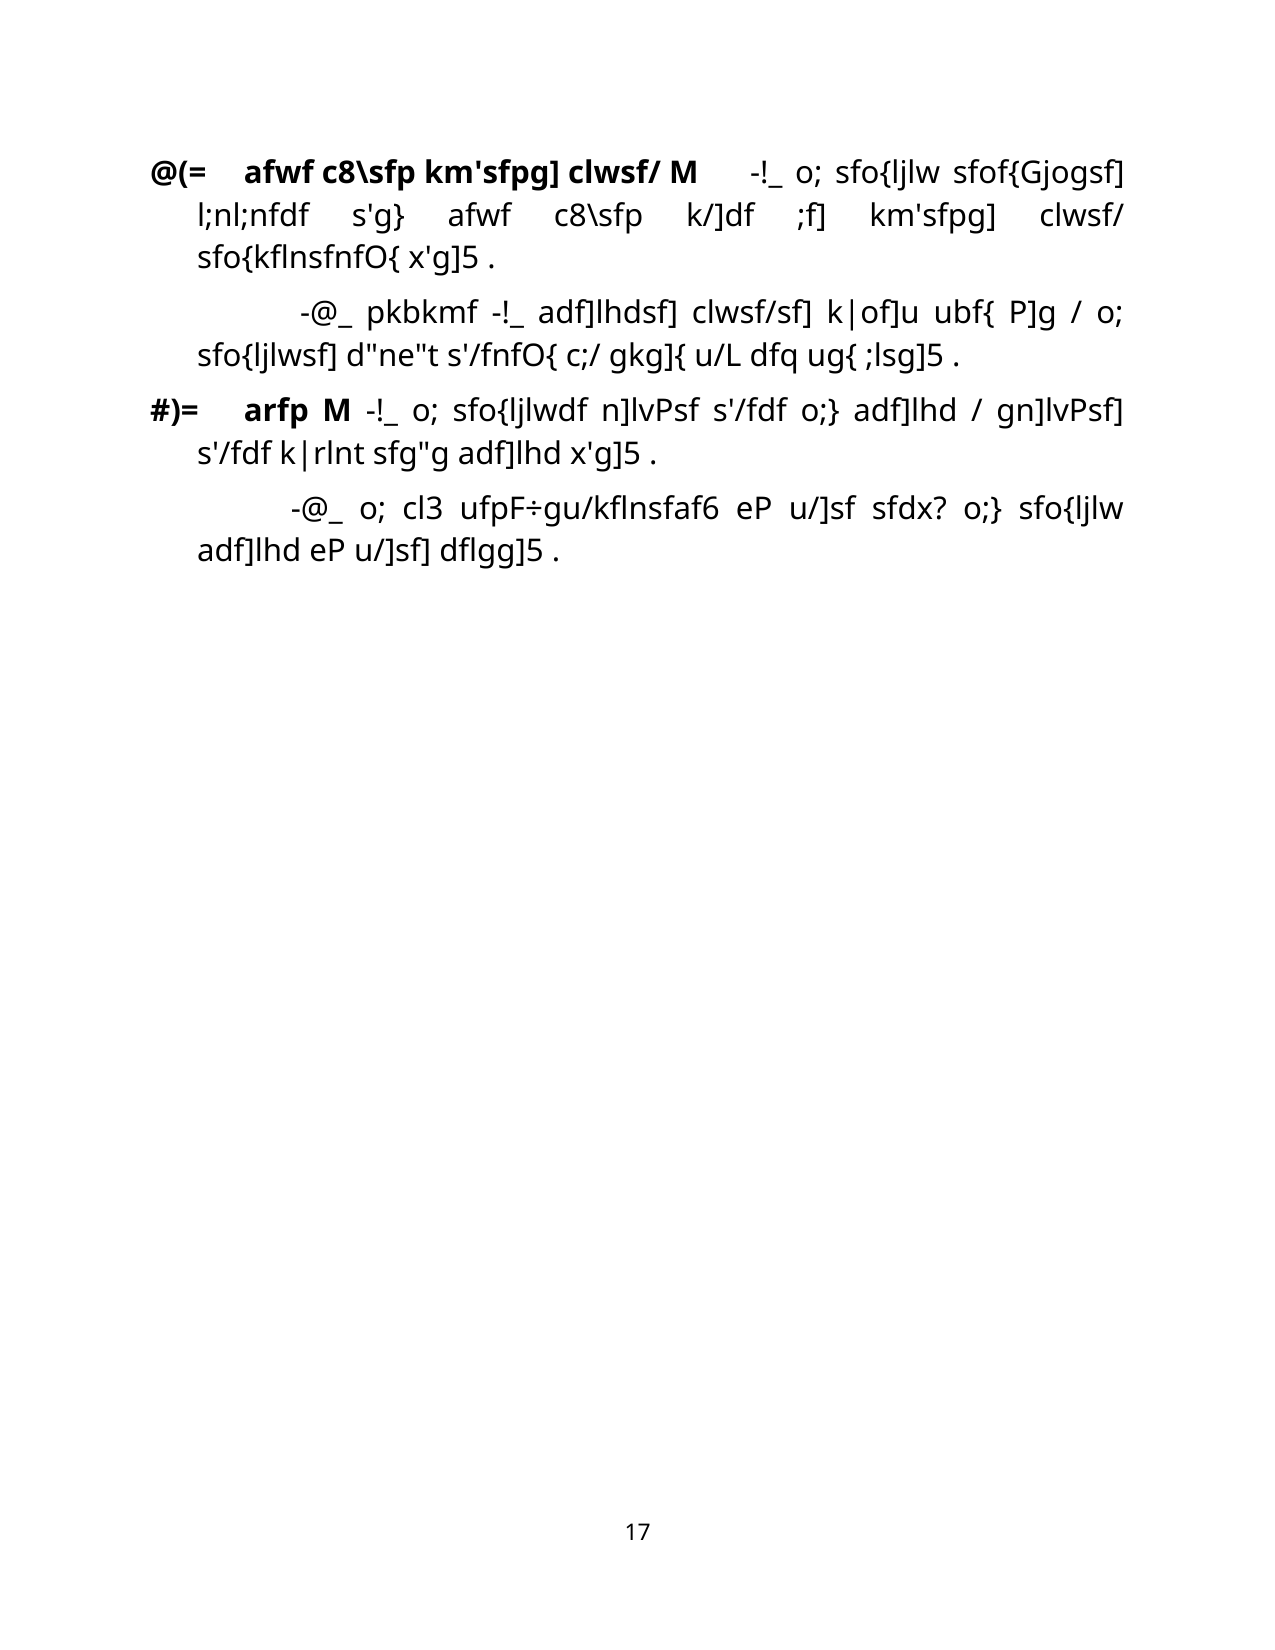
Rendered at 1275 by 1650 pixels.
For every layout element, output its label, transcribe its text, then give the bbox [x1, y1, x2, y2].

text @(= afwf c8\sfp km'sfpg] clwsf/ M -!_ o; sfo{ljlw sfof{Gjogsf] l;nl;nfdf s'g} afwf c8\sfp k/]df ;f] km'sfpg] clwsf/ sfo{kflnsfnfO{ x'g]5 . [150, 150, 1125, 278]
text -@_ o; cl3 ufpF÷gu/kflnsfaf6 eP u/]sf sfdx? o;} sfo{ljlw adf]lhd eP u/]sf] dflgg]5 . [150, 486, 1125, 571]
text #)= arfp M -!_ o; sfo{ljlwdf n]lvPsf s'/fdf o;} adf]lhd / gn]lvPsf] s'/fdf k|rlnt sfg"g adf]lhd x'g]5 . [150, 388, 1125, 473]
text -@_ pkbkmf -!_ adf]lhdsf] clwsf/sf] k|of]u ubf{ P]g / o; sfo{ljlwsf] d"ne"t s'/fnfO{ c;/ gkg]{ u/L dfq ug{ ;lsg]5 . [197, 290, 1125, 376]
